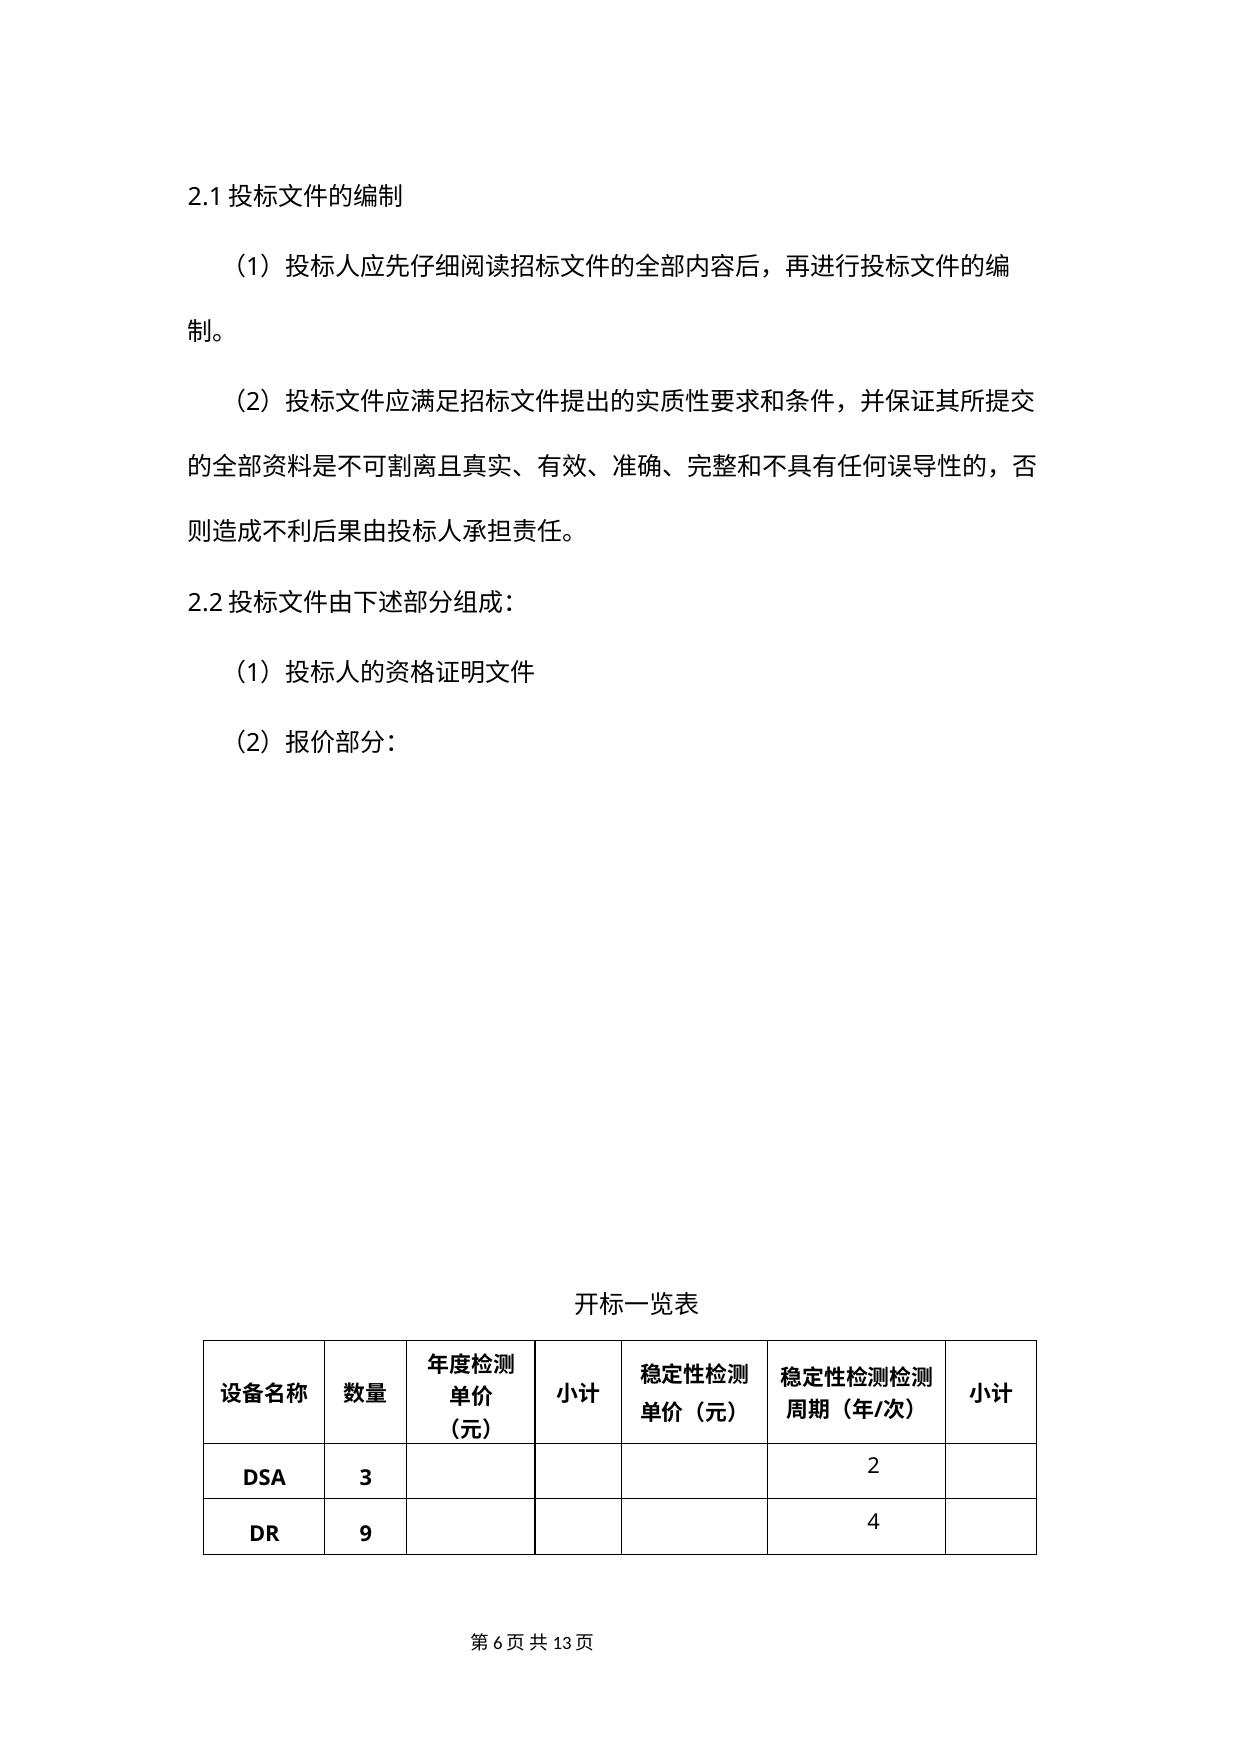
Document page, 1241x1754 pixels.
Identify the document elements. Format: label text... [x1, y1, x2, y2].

table_cell 3 [325, 1444, 406, 1498]
text （2）投标文件应满足招标文件提出的实质性要求和条件，并保证其所提交的全部资料是不可割离且真实、有效、准确、完整和不具有任何误导性的，否则造成不利后果由投标人承担责任。 [187, 367, 1053, 562]
text 2.1投标文件的编制 [187, 162, 1053, 227]
table_header 数量 [325, 1341, 406, 1442]
table_cell 9 [325, 1499, 406, 1554]
table_cell [407, 1499, 534, 1554]
text （1）投标人的资格证明文件 [187, 638, 1053, 703]
table_cell DSA [204, 1444, 324, 1498]
text （1）投标人应先仔细阅读招标文件的全部内容后，再进行投标文件的编制。 [187, 232, 1053, 362]
text 开标一览表 [187, 1270, 1053, 1335]
table_header 年度检测单价（元） [407, 1341, 534, 1442]
table_cell DR [204, 1499, 324, 1554]
table_header 稳定性检测检测周期（年/次） [768, 1341, 945, 1442]
text （2）报价部分： [187, 708, 1053, 773]
table_cell [407, 1444, 534, 1498]
table_header 稳定性检测 单价（元） [622, 1341, 767, 1442]
table_header 设备名称 [204, 1341, 324, 1442]
table_cell [946, 1444, 1036, 1498]
table_cell [622, 1444, 767, 1498]
table_cell 4 [768, 1499, 945, 1554]
table_cell [946, 1499, 1036, 1554]
table_header 小计 [536, 1341, 621, 1442]
text 2.2投标文件由下述部分组成： [187, 568, 1053, 633]
table_header 小计 [946, 1341, 1036, 1442]
table_cell [536, 1444, 621, 1498]
table_cell [536, 1499, 621, 1554]
table_cell [622, 1499, 767, 1554]
table_cell 2 [768, 1444, 945, 1498]
